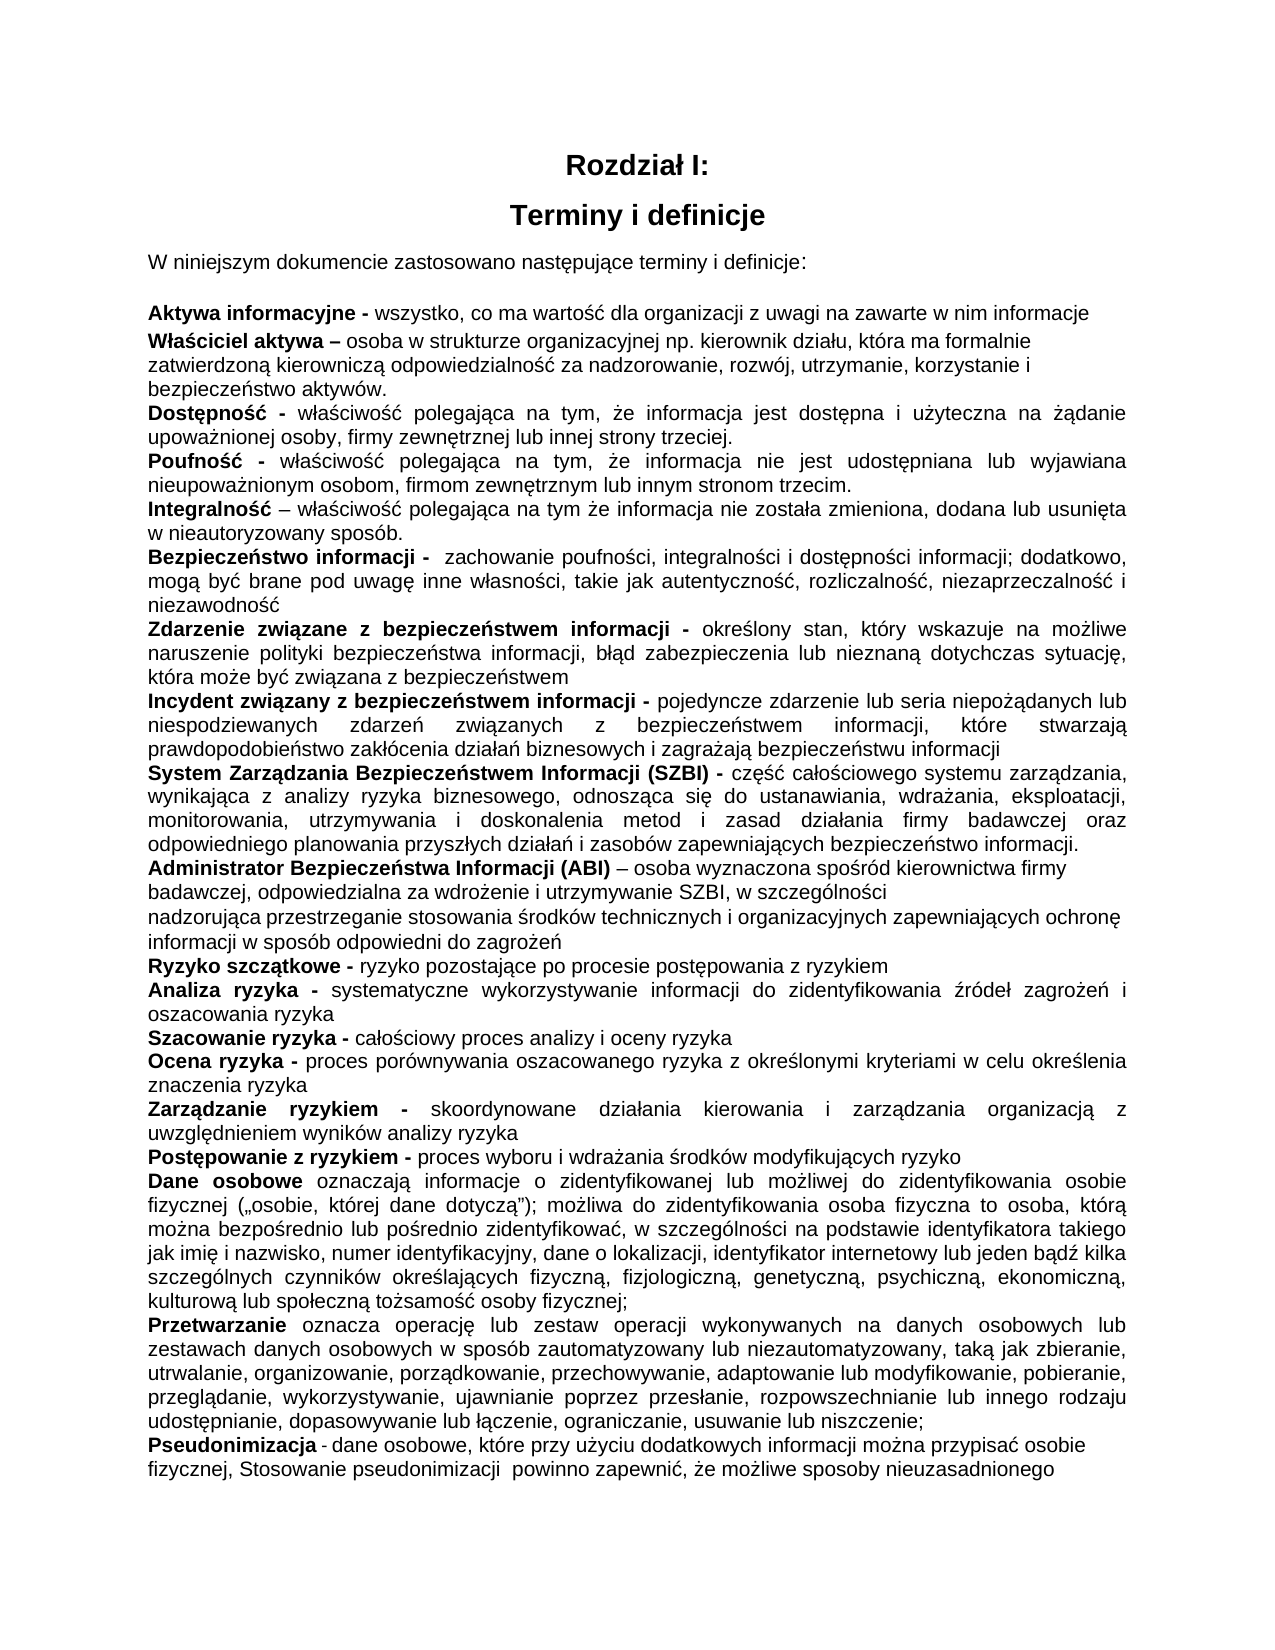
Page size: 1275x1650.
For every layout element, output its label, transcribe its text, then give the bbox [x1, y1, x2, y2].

text Zarządzanie ryzykiem - skoordynowane działania kierowania i zarządzania organizacją z uwzględnieniem wyników analizy ryzyka [148, 1097, 1127, 1145]
text Ryzyko szczątkowe - ryzyko pozostające po procesie postępowania z ryzykiem [148, 953, 1127, 977]
text Dostępność - właściwość polegająca na tym, że informacja jest dostępna i użyteczna na żądanie upoważnionej osoby, firmy zewnętrznej lub innej strony trzeciej. [148, 401, 1127, 449]
text System Zarządzania Bezpieczeństwem Informacji (SZBI) - część całościowego systemu zarządzania, wynikająca z analizy ryzyka biznesowego, odnosząca się do ustanawiania, wdrażania, eksploatacji, monitorowania, utrzymywania i doskonalenia metod i zasad działania firmy badawczej oraz odpowiedniego planowania przyszłych działań i zasobów zapewniających bezpieczeństwo informacji. [148, 760, 1127, 856]
text Integralność – właściwość polegająca na tym że informacja nie została zmieniona, dodana lub usunięta w nieautoryzowany sposób. [148, 497, 1127, 545]
text Dane osobowe oznaczają informacje o zidentyfikowanej lub możliwej do zidentyfikowania osobie fizycznej („osobie, której dane dotyczą”); możliwa do zidentyfikowania osoba fizyczna to osoba, którą można bezpośrednio lub pośrednio zidentyfikować, w szczególności na podstawie identyfikatora takiego jak imię i nazwisko, numer identyfikacyjny, dane o lokalizacji, identyfikator internetowy lub jeden bądź kilka szczególnych czynników określających fizyczną, fizjologiczną, genetyczną, psychiczną, ekonomiczną, kulturową lub społeczną tożsamość osoby fizycznej; [148, 1169, 1127, 1313]
text Bezpieczeństwo informacji - zachowanie poufności, integralności i dostępności informacji; dodatkowo, mogą być brane pod uwagę inne własności, takie jak autentyczność, rozliczalność, niezaprzeczalność i niezawodność [148, 545, 1127, 617]
text Incydent związany z bezpieczeństwem informacji - pojedyncze zdarzenie lub seria niepożądanych lub niespodziewanych zdarzeń związanych z bezpieczeństwem informacji, które stwarzają prawdopodobieństwo zakłócenia działań biznesowych i zagrażają bezpieczeństwu informacji [148, 688, 1127, 760]
text Analiza ryzyka - systematyczne wykorzystywanie informacji do zidentyfikowania źródeł zagrożeń i oszacowania ryzyka [148, 977, 1127, 1025]
text W niniejszym dokumencie zastosowano następujące terminy i definicje: [148, 248, 1127, 274]
list Terminy i definicje [148, 198, 1127, 231]
list Rozdział I: [148, 148, 1127, 181]
text Aktywa informacyjne - wszystko, co ma wartość dla organizacji z uwagi na zawarte w nim informacje [148, 301, 1127, 325]
text Administrator Bezpieczeństwa Informacji (ABI) – osoba wyznaczona spośród kierownictwa firmy badawczej, odpowiedzialna za wdrożenie i utrzymywanie SZBI, w szczególności nadzorująca przestrzeganie stosowania środków technicznych i organizacyjnych zapewniających ochronę informacji w sposób odpowiedni do zagrożeń [148, 856, 1127, 953]
text Szacowanie ryzyka - całościowy proces analizy i oceny ryzyka [148, 1025, 1127, 1049]
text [148, 1433, 1127, 1481]
text Ocena ryzyka - proces porównywania oszacowanego ryzyka z określonymi kryteriami w celu określenia znaczenia ryzyka [148, 1049, 1127, 1097]
text Postępowanie z ryzykiem - proces wyboru i wdrażania środków modyfikujących ryzyko [148, 1145, 1127, 1169]
text Poufność - właściwość polegająca na tym, że informacja nie jest udostępniana lub wyjawiana nieupoważnionym osobom, firmom zewnętrznym lub innym stronom trzecim. [148, 449, 1127, 497]
text Zdarzenie związane z bezpieczeństwem informacji - określony stan, który wskazuje na możliwe naruszenie polityki bezpieczeństwa informacji, błąd zabezpieczenia lub nieznaną dotychczas sytuację, która może być związana z bezpieczeństwem [148, 617, 1127, 688]
text Przetwarzanie oznacza operację lub zestaw operacji wykonywanych na danych osobowych lub zestawach danych osobowych w sposób zautomatyzowany lub niezautomatyzowany, taką jak zbieranie, utrwalanie, organizowanie, porządkowanie, przechowywanie, adaptowanie lub modyfikowanie, pobieranie, przeglądanie, wykorzystywanie, ujawnianie poprzez przesłanie, rozpowszechnianie lub innego rodzaju udostępnianie, dopasowywanie lub łączenie, ograniczanie, usuwanie lub niszczenie; [148, 1313, 1127, 1433]
text Właściciel aktywa – osoba w strukturze organizacyjnej np. kierownik działu, która ma formalnie zatwierdzoną kierowniczą odpowiedzialność za nadzorowanie, rozwój, utrzymanie, korzystanie i bezpieczeństwo aktywów. [148, 329, 1127, 401]
